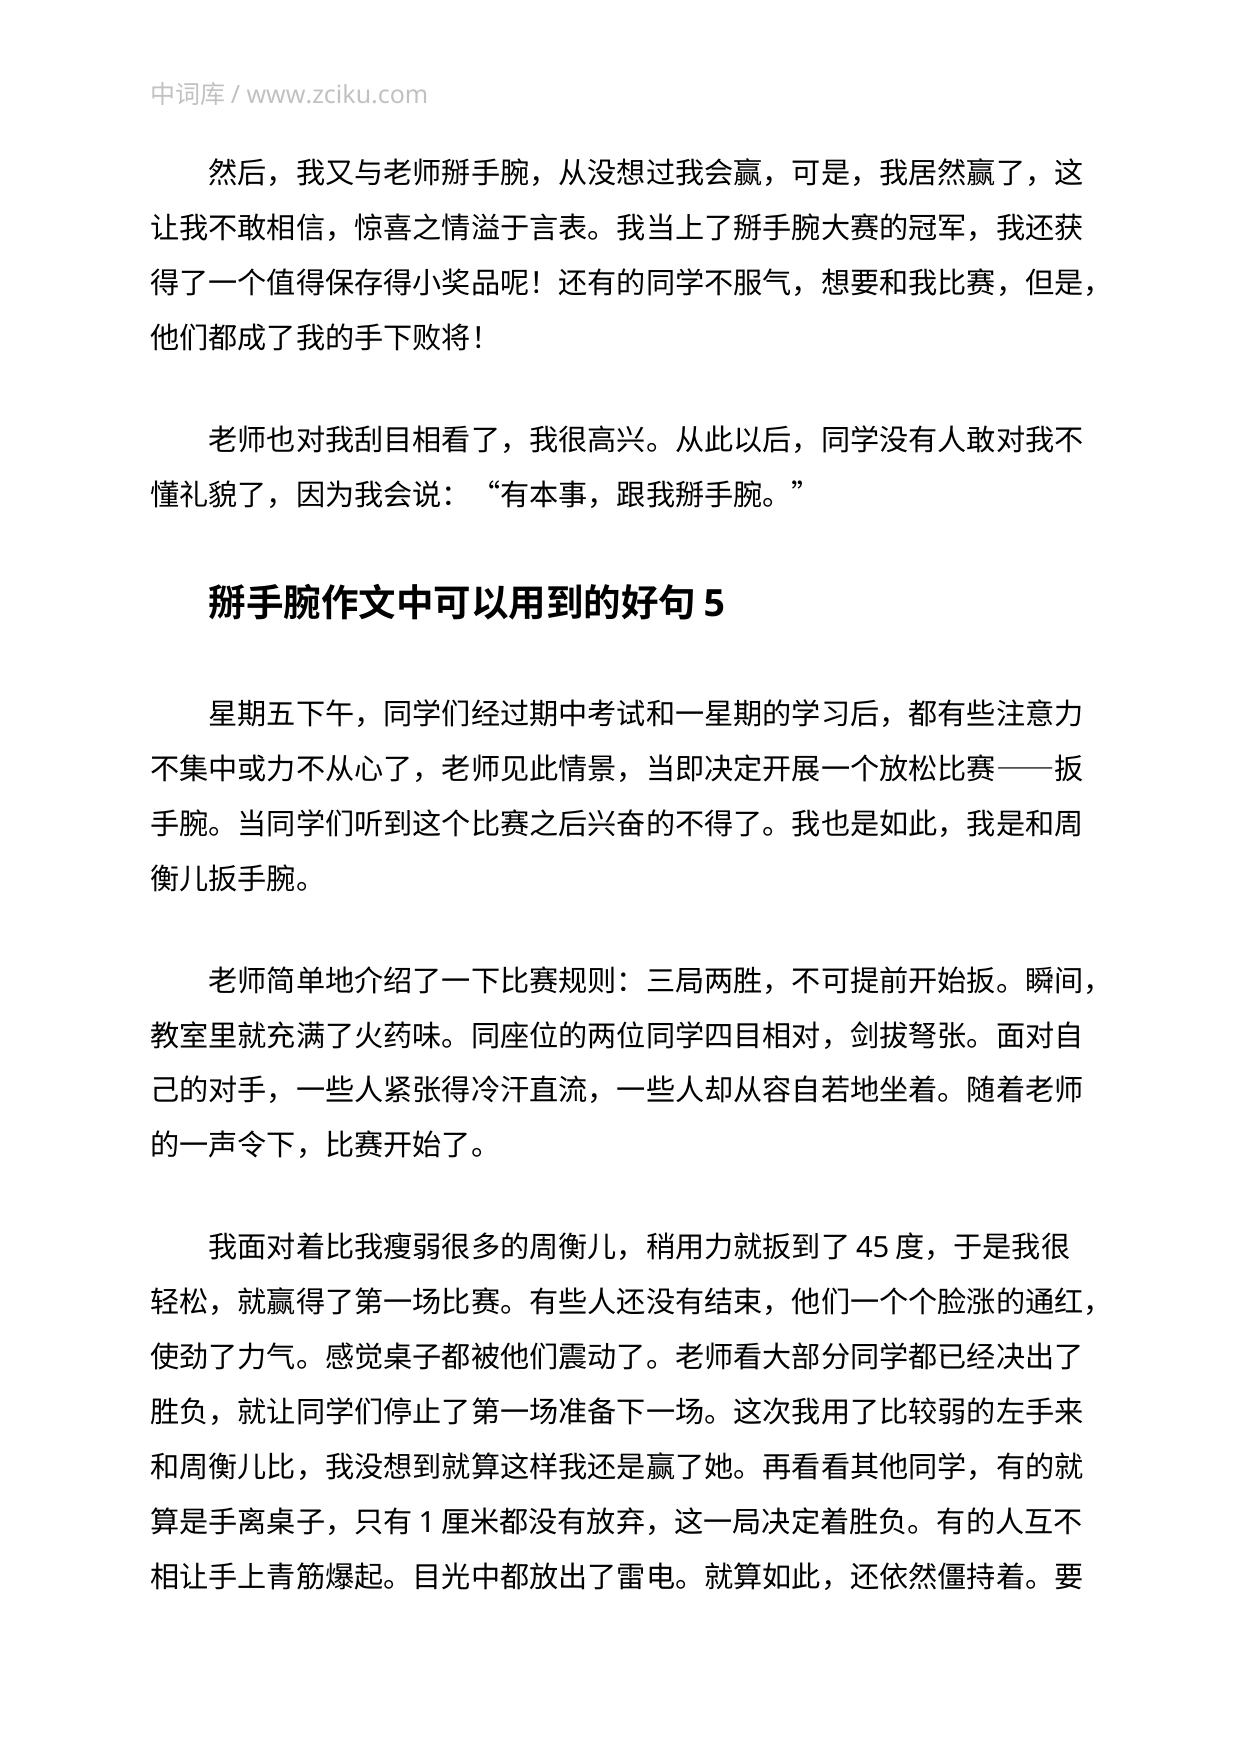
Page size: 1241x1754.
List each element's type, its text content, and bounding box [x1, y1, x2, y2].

text 掰手腕作文中可以用到的好句5 [150, 573, 1090, 628]
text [150, 1224, 1090, 1596]
text 老师也对我刮目相看了，我很高兴。从此以后，同学没有人敢对我不懂礼貌了，因为我会说：“有本事，跟我掰手腕。” [150, 416, 1090, 514]
text 老师简单地介绍了一下比赛规则：三局两胜，不可提前开始扳。瞬间，教室里就充满了火药味。同座位的两位同学四目相对，剑拔弩张。面对自己的对手，一些人紧张得冷汗直流，一些人却从容自若地坐着。随着老师的一声令下，比赛开始了。 [150, 957, 1090, 1164]
text 星期五下午，同学们经过期中考试和一星期的学习后，都有些注意力不集中或力不从心了，老师见此情景，当即决定开展一个放松比赛——扳手腕。当同学们听到这个比赛之后兴奋的不得了。我也是如此，我是和周衡儿扳手腕。 [150, 691, 1090, 898]
text 然后，我又与老师掰手腕，从没想过我会赢，可是，我居然赢了，这让我不敢相信，惊喜之情溢于言表。我当上了掰手腕大赛的冠军，我还获得了一个值得保存得小奖品呢！还有的同学不服气，想要和我比赛，但是，他们都成了我的手下败将！ [150, 150, 1090, 357]
